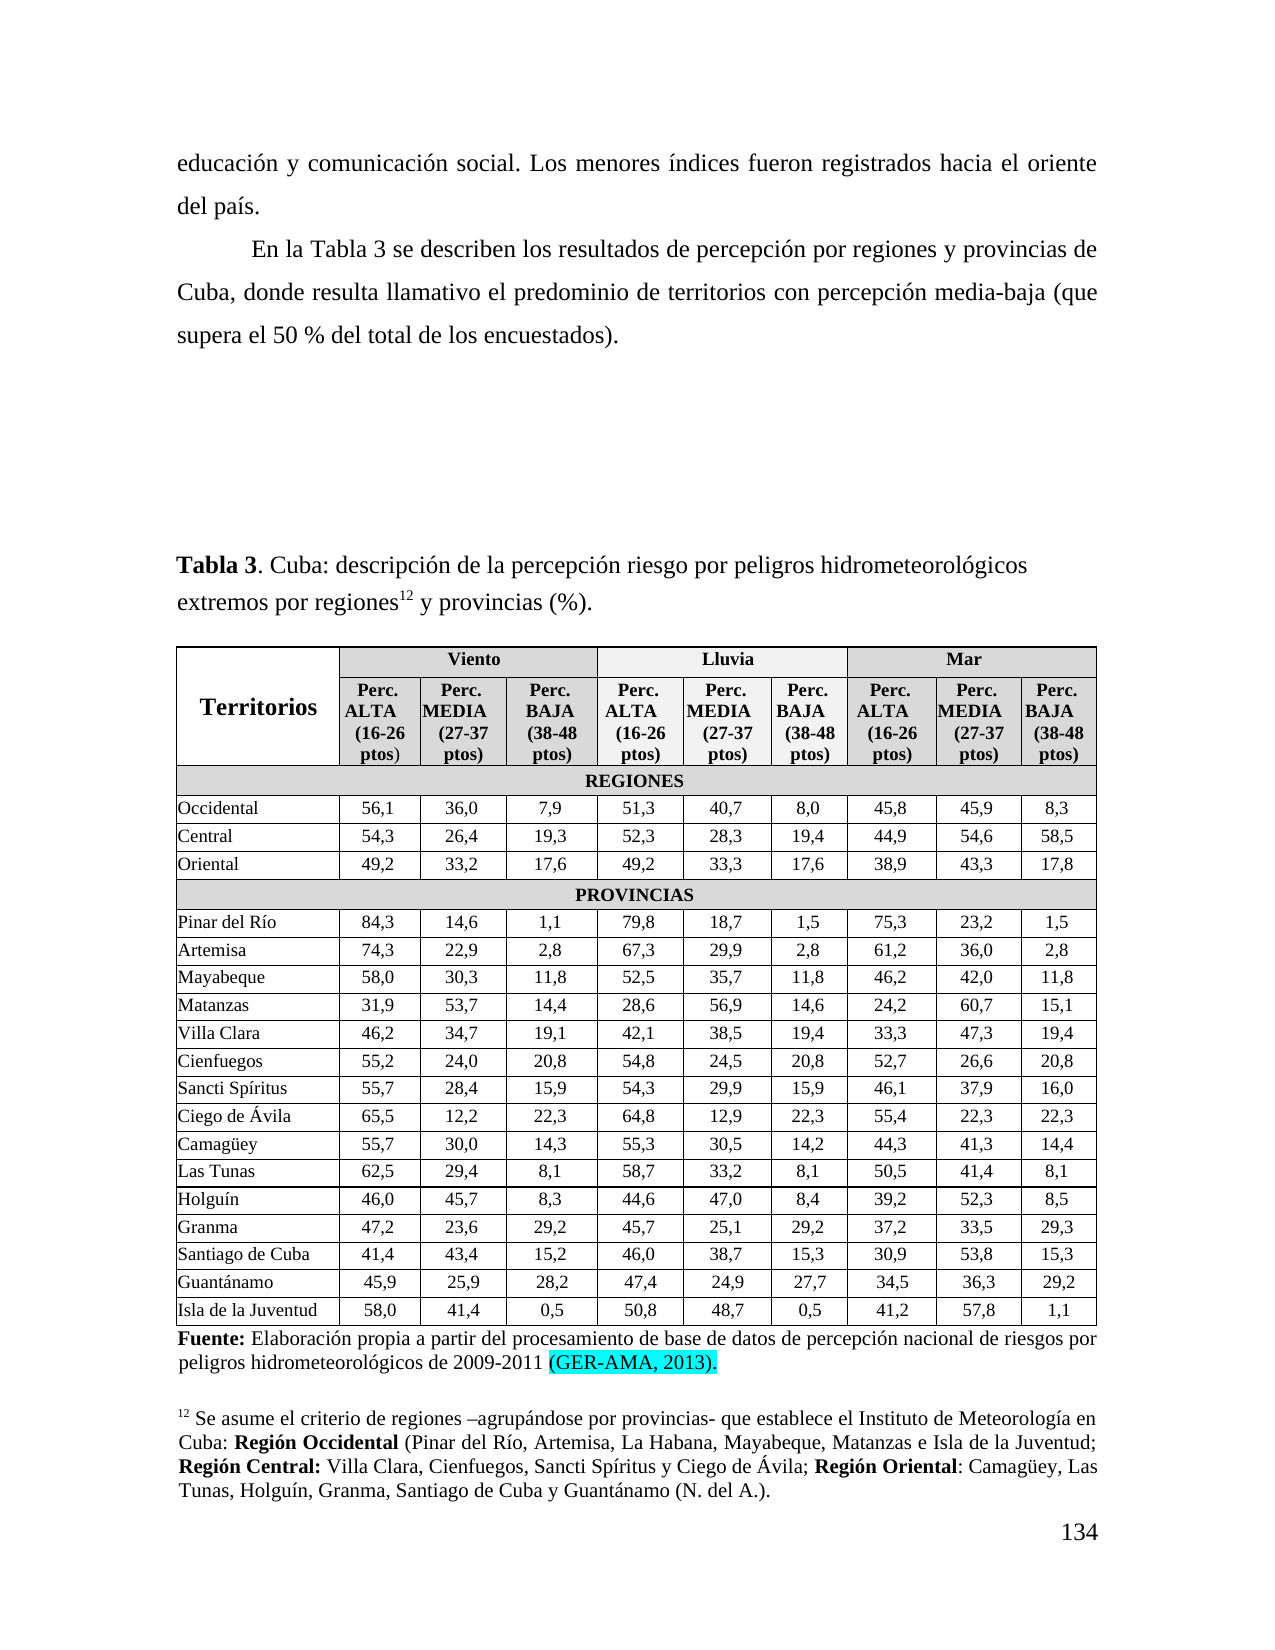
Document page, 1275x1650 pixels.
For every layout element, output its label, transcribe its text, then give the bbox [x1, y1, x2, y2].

table_cell 29,2 [1022, 1270, 1096, 1297]
table_cell 15,2 [507, 1243, 597, 1269]
table_cell 1,5 [772, 910, 847, 937]
table_cell [339, 880, 420, 909]
table_cell Perc. BAJA (38-48 ptos) [772, 678, 847, 765]
table_cell Artemisa [177, 938, 339, 965]
table_cell 20,8 [507, 1049, 597, 1076]
table_cell 19,4 [772, 824, 847, 851]
table_cell 54,3 [340, 824, 420, 851]
table_cell 22,9 [421, 938, 506, 965]
table_cell 36,0 [937, 938, 1021, 965]
table_cell 2,8 [1022, 938, 1096, 965]
table_cell [177, 880, 339, 909]
table_cell 34,5 [848, 1270, 936, 1297]
table_cell 53,8 [937, 1243, 1021, 1269]
table_cell Granma [177, 1215, 339, 1242]
table_cell [937, 880, 1021, 909]
table_cell 53,7 [421, 994, 506, 1020]
table_cell 50,5 [848, 1160, 936, 1186]
table_cell 0,5 [772, 1298, 847, 1325]
table_cell 12,9 [684, 1104, 771, 1131]
table_cell 58,7 [598, 1160, 683, 1186]
table_cell 41,4 [937, 1160, 1021, 1186]
table_cell 54,6 [937, 824, 1021, 851]
table_cell 30,9 [848, 1243, 936, 1269]
table_header [1021, 648, 1096, 677]
table_cell 2,8 [507, 938, 597, 965]
table_header [506, 648, 597, 677]
table_cell 33,3 [848, 1021, 936, 1048]
table_cell 8,3 [1022, 796, 1096, 823]
table_cell 17,6 [772, 852, 847, 879]
table_cell 31,9 [340, 994, 420, 1020]
table_cell Perc. MEDIA (27-37 ptos) [421, 678, 506, 765]
table_header Mar [937, 648, 1021, 677]
table_cell 19,4 [1022, 1021, 1096, 1048]
table_cell 28,2 [507, 1270, 597, 1297]
table_cell Perc. MEDIA (27-37 ptos) [684, 678, 771, 765]
table_cell 15,9 [507, 1077, 597, 1103]
table_cell 39,2 [848, 1188, 936, 1214]
table_cell 28,3 [684, 824, 771, 851]
table_cell 29,2 [507, 1215, 597, 1242]
table_header [848, 648, 937, 677]
table_cell 24,5 [684, 1049, 771, 1076]
table_cell 45,7 [598, 1215, 683, 1242]
table_cell Villa Clara [177, 1021, 339, 1048]
table_cell 34,7 [421, 1021, 506, 1048]
table_cell 41,2 [848, 1298, 936, 1325]
table_cell 14,6 [421, 910, 506, 937]
table_header [340, 648, 420, 677]
table_cell 47,0 [684, 1188, 771, 1214]
table_cell 45,9 [340, 1270, 420, 1297]
table_cell 56,1 [340, 796, 420, 823]
table_cell 29,3 [1022, 1215, 1096, 1242]
table_cell 24,2 [848, 994, 936, 1020]
table_cell 14,3 [507, 1132, 597, 1159]
table_cell 74,3 [340, 938, 420, 965]
table_cell [848, 880, 937, 909]
table_cell [1021, 880, 1096, 909]
table_cell 14,4 [1022, 1132, 1096, 1159]
table_cell 44,3 [848, 1132, 936, 1159]
table_cell 46,2 [340, 1021, 420, 1048]
table_cell 52,5 [598, 966, 683, 992]
table_cell 25,9 [421, 1270, 506, 1297]
text Fuente: Elaboración propia a partir del procesamiento de base de datos de percepción nacional de riesgos por peligros hidrometeorológicos de 2009-2011 (GER-AMA, 2013). [177, 1326, 1098, 1374]
table_cell 15,3 [1022, 1243, 1096, 1269]
table_cell 79,8 [598, 910, 683, 937]
table_cell 50,8 [598, 1298, 683, 1325]
table_cell 49,2 [598, 852, 683, 879]
table_cell 36,3 [937, 1270, 1021, 1297]
table_cell 55,2 [340, 1049, 420, 1076]
table_cell 24,0 [421, 1049, 506, 1076]
table_cell Ciego de Ávila [177, 1104, 339, 1131]
table_cell [420, 880, 506, 909]
table_cell Holguín [177, 1188, 339, 1214]
text En la Tabla 3 se describen los resultados de percepción por regiones y provincias de Cuba, donde resulta llamativo el predominio de territorios con percepción media-baja (que supera el 50 % del total de los encuestados). [177, 234, 1098, 349]
table_cell 40,7 [684, 796, 771, 823]
table_cell 0,5 [507, 1298, 597, 1325]
table_cell 8,4 [772, 1188, 847, 1214]
table_cell 25,1 [684, 1215, 771, 1242]
table_cell 61,2 [848, 938, 936, 965]
text Tabla 3. Cuba: descripción de la percepción riesgo por peligros hidrometeorológicos extremos por regiones y provincias (%). [176, 551, 1098, 618]
table_cell Camagüey [177, 1132, 339, 1159]
table_header Lluvia [598, 648, 772, 677]
table_header [772, 648, 847, 677]
table_cell 43,4 [421, 1243, 506, 1269]
table_cell 19,4 [772, 1021, 847, 1048]
table_cell 62,5 [340, 1160, 420, 1186]
table_cell 58,5 [1022, 824, 1096, 851]
table_cell 75,3 [848, 910, 936, 937]
table_cell Perc. ALTA (16-26 ptos) [340, 678, 420, 765]
table_cell Guantánamo [177, 1270, 339, 1297]
table_cell 56,9 [684, 994, 771, 1020]
table_cell [177, 766, 339, 795]
table_cell 17,8 [1022, 852, 1096, 879]
table_cell 14,6 [772, 994, 847, 1020]
table_cell 23,2 [937, 910, 1021, 937]
table_cell 58,0 [340, 966, 420, 992]
table_cell Sancti Spíritus [177, 1077, 339, 1103]
table_cell 18,7 [684, 910, 771, 937]
table_cell 22,3 [772, 1104, 847, 1131]
table_cell 46,1 [848, 1077, 936, 1103]
table_cell 29,9 [684, 938, 771, 965]
table_cell 2,8 [772, 938, 847, 965]
table_cell 37,9 [937, 1077, 1021, 1103]
table_cell 51,3 [598, 796, 683, 823]
table_cell 27,7 [772, 1270, 847, 1297]
table_cell Perc. BAJA (38-48 ptos) [1022, 678, 1096, 765]
table_cell 22,3 [937, 1104, 1021, 1131]
table_cell 65,5 [340, 1104, 420, 1131]
table_cell 8,3 [507, 1188, 597, 1214]
table_cell 15,9 [772, 1077, 847, 1103]
table_cell Oriental [177, 852, 339, 879]
table_cell 26,4 [421, 824, 506, 851]
table_cell 8,5 [1022, 1188, 1096, 1214]
table_cell 28,4 [421, 1077, 506, 1103]
table_cell 20,8 [1022, 1049, 1096, 1076]
table_cell 28,6 [598, 994, 683, 1020]
table_cell 47,3 [937, 1021, 1021, 1048]
table_cell 14,4 [507, 994, 597, 1020]
table_cell Cienfuegos [177, 1049, 339, 1076]
table_cell 52,7 [848, 1049, 936, 1076]
table_cell Central [177, 824, 339, 851]
table_cell 1,1 [507, 910, 597, 937]
table_cell 29,4 [421, 1160, 506, 1186]
table_cell [937, 766, 1021, 795]
table_cell [772, 880, 848, 909]
table_cell 24,9 [684, 1270, 771, 1297]
table_cell 33,5 [937, 1215, 1021, 1242]
table_cell 37,2 [848, 1215, 936, 1242]
table_cell 8,1 [507, 1160, 597, 1186]
table_cell REGIONES [506, 766, 772, 795]
table_cell 46,2 [848, 966, 936, 992]
table_cell 30,3 [421, 966, 506, 992]
table_cell 8,1 [772, 1160, 847, 1186]
table_cell Matanzas [177, 994, 339, 1020]
table_cell 30,5 [684, 1132, 771, 1159]
table_cell Occidental [177, 796, 339, 823]
table_cell 23,6 [421, 1215, 506, 1242]
table_header Territorios [177, 648, 339, 765]
table_cell 8,0 [772, 796, 847, 823]
table_cell 54,8 [598, 1049, 683, 1076]
table_cell 55,3 [598, 1132, 683, 1159]
table_cell 45,7 [421, 1188, 506, 1214]
table_cell 55,7 [340, 1077, 420, 1103]
table_cell 11,8 [772, 966, 847, 992]
table_cell 20,8 [772, 1049, 847, 1076]
table_cell 45,9 [937, 796, 1021, 823]
table_cell [772, 766, 848, 795]
table_cell Mayabeque [177, 966, 339, 992]
table_cell 60,7 [937, 994, 1021, 1020]
table_cell Pinar del Río [177, 910, 339, 937]
table_cell 47,2 [340, 1215, 420, 1242]
table_cell Perc. MEDIA (27-37 ptos) [937, 678, 1021, 765]
table_cell 38,7 [684, 1243, 771, 1269]
table_cell 42,1 [598, 1021, 683, 1048]
table_cell 26,6 [937, 1049, 1021, 1076]
table_cell 30,0 [421, 1132, 506, 1159]
table_cell 1,5 [1022, 910, 1096, 937]
table_cell 38,9 [848, 852, 936, 879]
table_cell 41,3 [937, 1132, 1021, 1159]
table_cell 19,1 [507, 1021, 597, 1048]
table_cell Isla de la Juventud [177, 1298, 339, 1325]
table_cell 57,8 [937, 1298, 1021, 1325]
table_cell Perc. ALTA (16-26 ptos) [848, 678, 936, 765]
table_cell 55,7 [340, 1132, 420, 1159]
table_cell Santiago de Cuba [177, 1243, 339, 1269]
table_cell 22,3 [1022, 1104, 1096, 1131]
table_cell 11,8 [507, 966, 597, 992]
table_cell 14,2 [772, 1132, 847, 1159]
table_cell 29,9 [684, 1077, 771, 1103]
table_cell 36,0 [421, 796, 506, 823]
table_cell 41,4 [340, 1243, 420, 1269]
table_cell 11,8 [1022, 966, 1096, 992]
table_cell [1021, 766, 1096, 795]
table_cell 8,1 [1022, 1160, 1096, 1186]
table_cell Las Tunas [177, 1160, 339, 1186]
table_header Viento [420, 648, 506, 677]
table_cell 22,3 [507, 1104, 597, 1131]
table_cell 15,3 [772, 1243, 847, 1269]
table_cell 35,7 [684, 966, 771, 992]
table_cell [339, 766, 420, 795]
table_cell 19,3 [507, 824, 597, 851]
table_cell 15,1 [1022, 994, 1096, 1020]
table_cell 52,3 [598, 824, 683, 851]
table_cell 55,4 [848, 1104, 936, 1131]
table_cell 48,7 [684, 1298, 771, 1325]
table_cell 7,9 [507, 796, 597, 823]
table_cell 1,1 [1022, 1298, 1096, 1325]
table_cell 64,8 [598, 1104, 683, 1131]
table_cell 44,9 [848, 824, 936, 851]
table_cell 46,0 [340, 1188, 420, 1214]
table_cell 33,3 [684, 852, 771, 879]
table_cell 12,2 [421, 1104, 506, 1131]
table_cell 54,3 [598, 1077, 683, 1103]
table_cell 17,6 [507, 852, 597, 879]
table_cell 52,3 [937, 1188, 1021, 1214]
table_cell 84,3 [340, 910, 420, 937]
table_cell 33,2 [684, 1160, 771, 1186]
table_cell 67,3 [598, 938, 683, 965]
table_cell 46,0 [598, 1243, 683, 1269]
table_cell [420, 766, 506, 795]
table_cell 49,2 [340, 852, 420, 879]
table_cell 47,4 [598, 1270, 683, 1297]
table_cell 16,0 [1022, 1077, 1096, 1103]
table_cell 29,2 [772, 1215, 847, 1242]
table_cell Perc. BAJA (38-48 ptos) [507, 678, 597, 765]
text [177, 148, 1098, 220]
table_cell 45,8 [848, 796, 936, 823]
table_cell Perc. ALTA (16-26 ptos) [598, 678, 683, 765]
table_cell 38,5 [684, 1021, 771, 1048]
table_cell 43,3 [937, 852, 1021, 879]
table_cell 58,0 [340, 1298, 420, 1325]
table_cell [848, 766, 937, 795]
table_cell 41,4 [421, 1298, 506, 1325]
table_cell 44,6 [598, 1188, 683, 1214]
table_cell 33,2 [421, 852, 506, 879]
table_cell 42,0 [937, 966, 1021, 992]
table_cell PROVINCIAS [506, 880, 772, 909]
